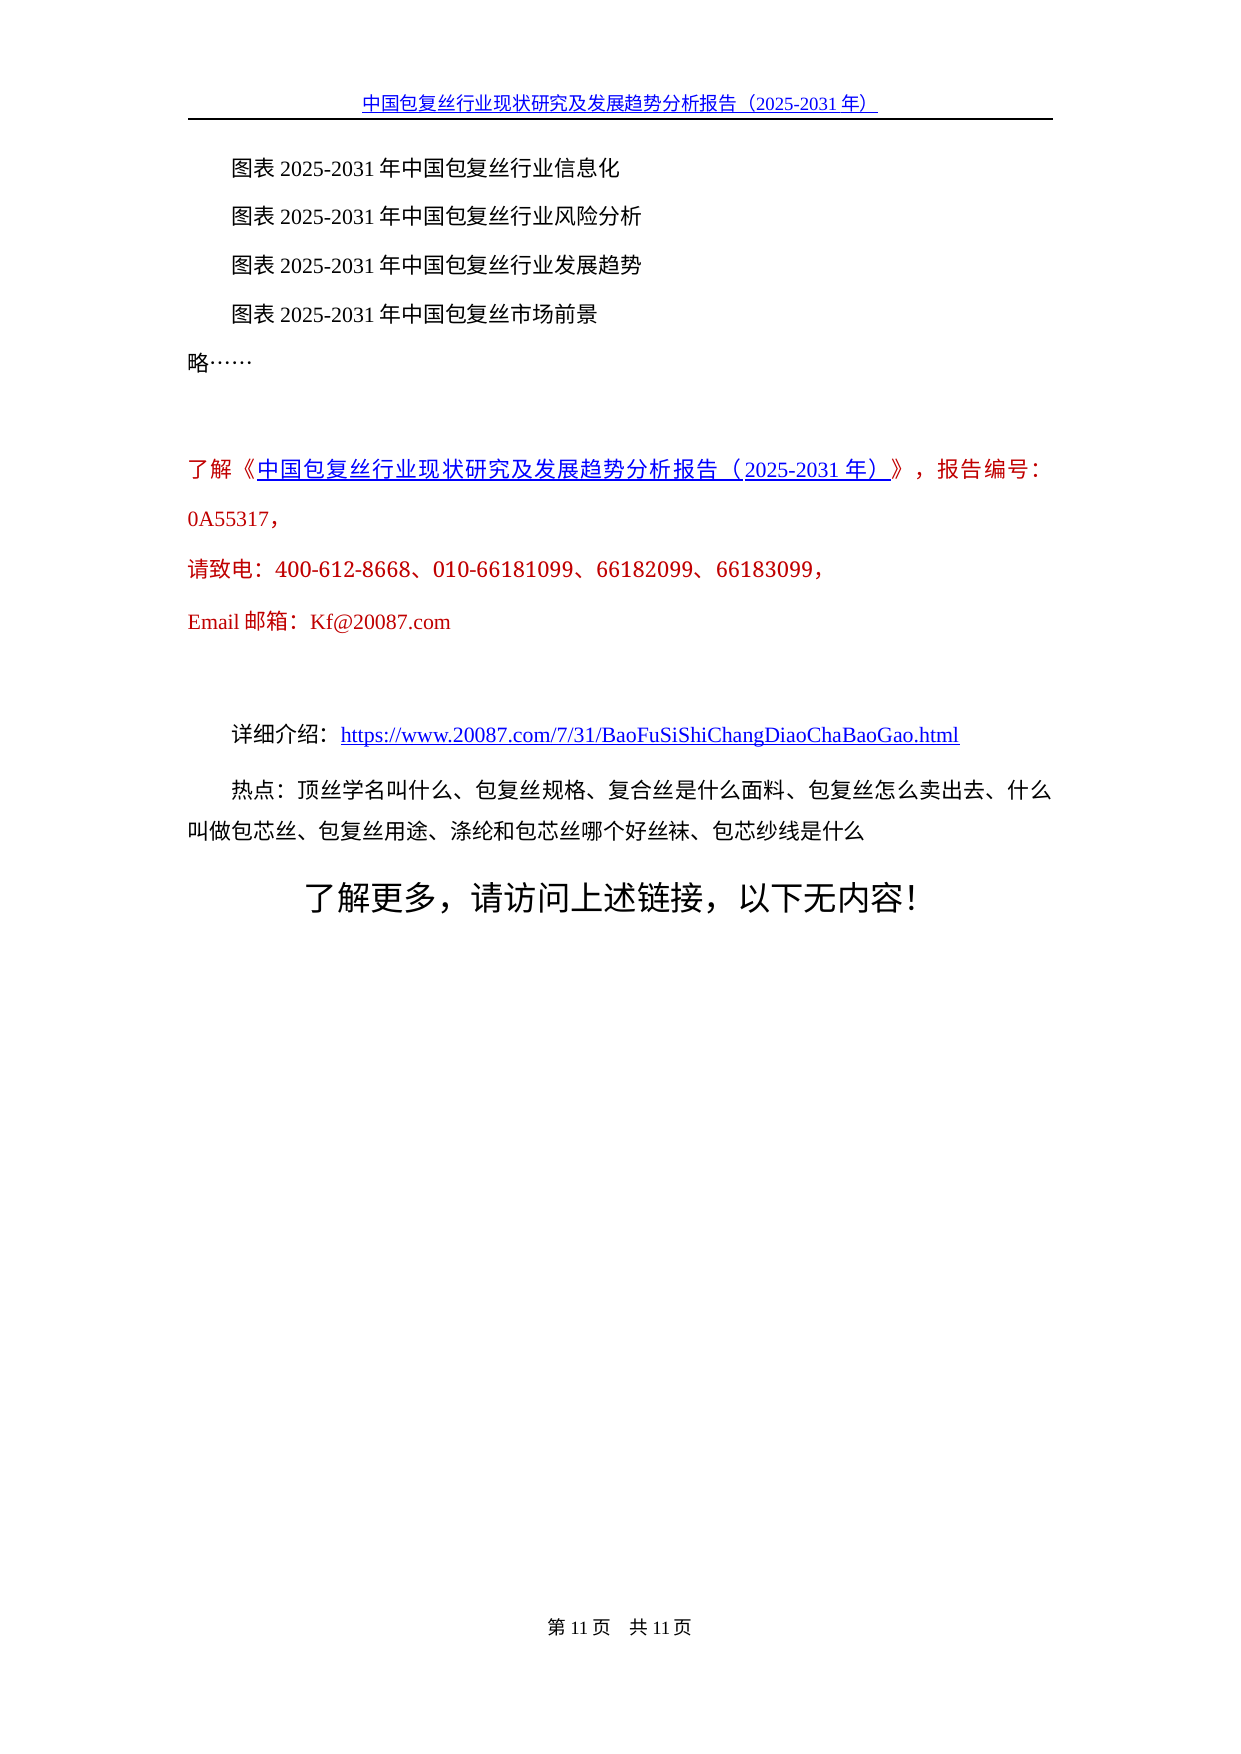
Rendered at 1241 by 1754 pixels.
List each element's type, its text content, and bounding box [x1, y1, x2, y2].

title 了解更多，请访问上述链接，以下无内容！ [187, 864, 1053, 929]
text Email邮箱：Kf@20087.com [187, 603, 1053, 636]
text 请致电：400-612-8668、010-66181099、66182099、66183099， [187, 552, 1053, 584]
text 热点：顶丝学名叫什么、包复丝规格、复合丝是什么面料、包复丝怎么卖出去、什么叫做包芯丝、包复丝用途、涤纶和包芯丝哪个好丝袜、包芯纱线是什么 [187, 773, 1053, 846]
text 详细介绍：https://www.20087.com/7/31/BaoFuSiShiChangDiaoChaBaoGao.html [187, 716, 1053, 749]
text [187, 150, 1053, 378]
text 了解《中国包复丝行业现状研究及发展趋势分析报告（2025-2031年）》，报告编号：0A55317， [187, 452, 1053, 533]
